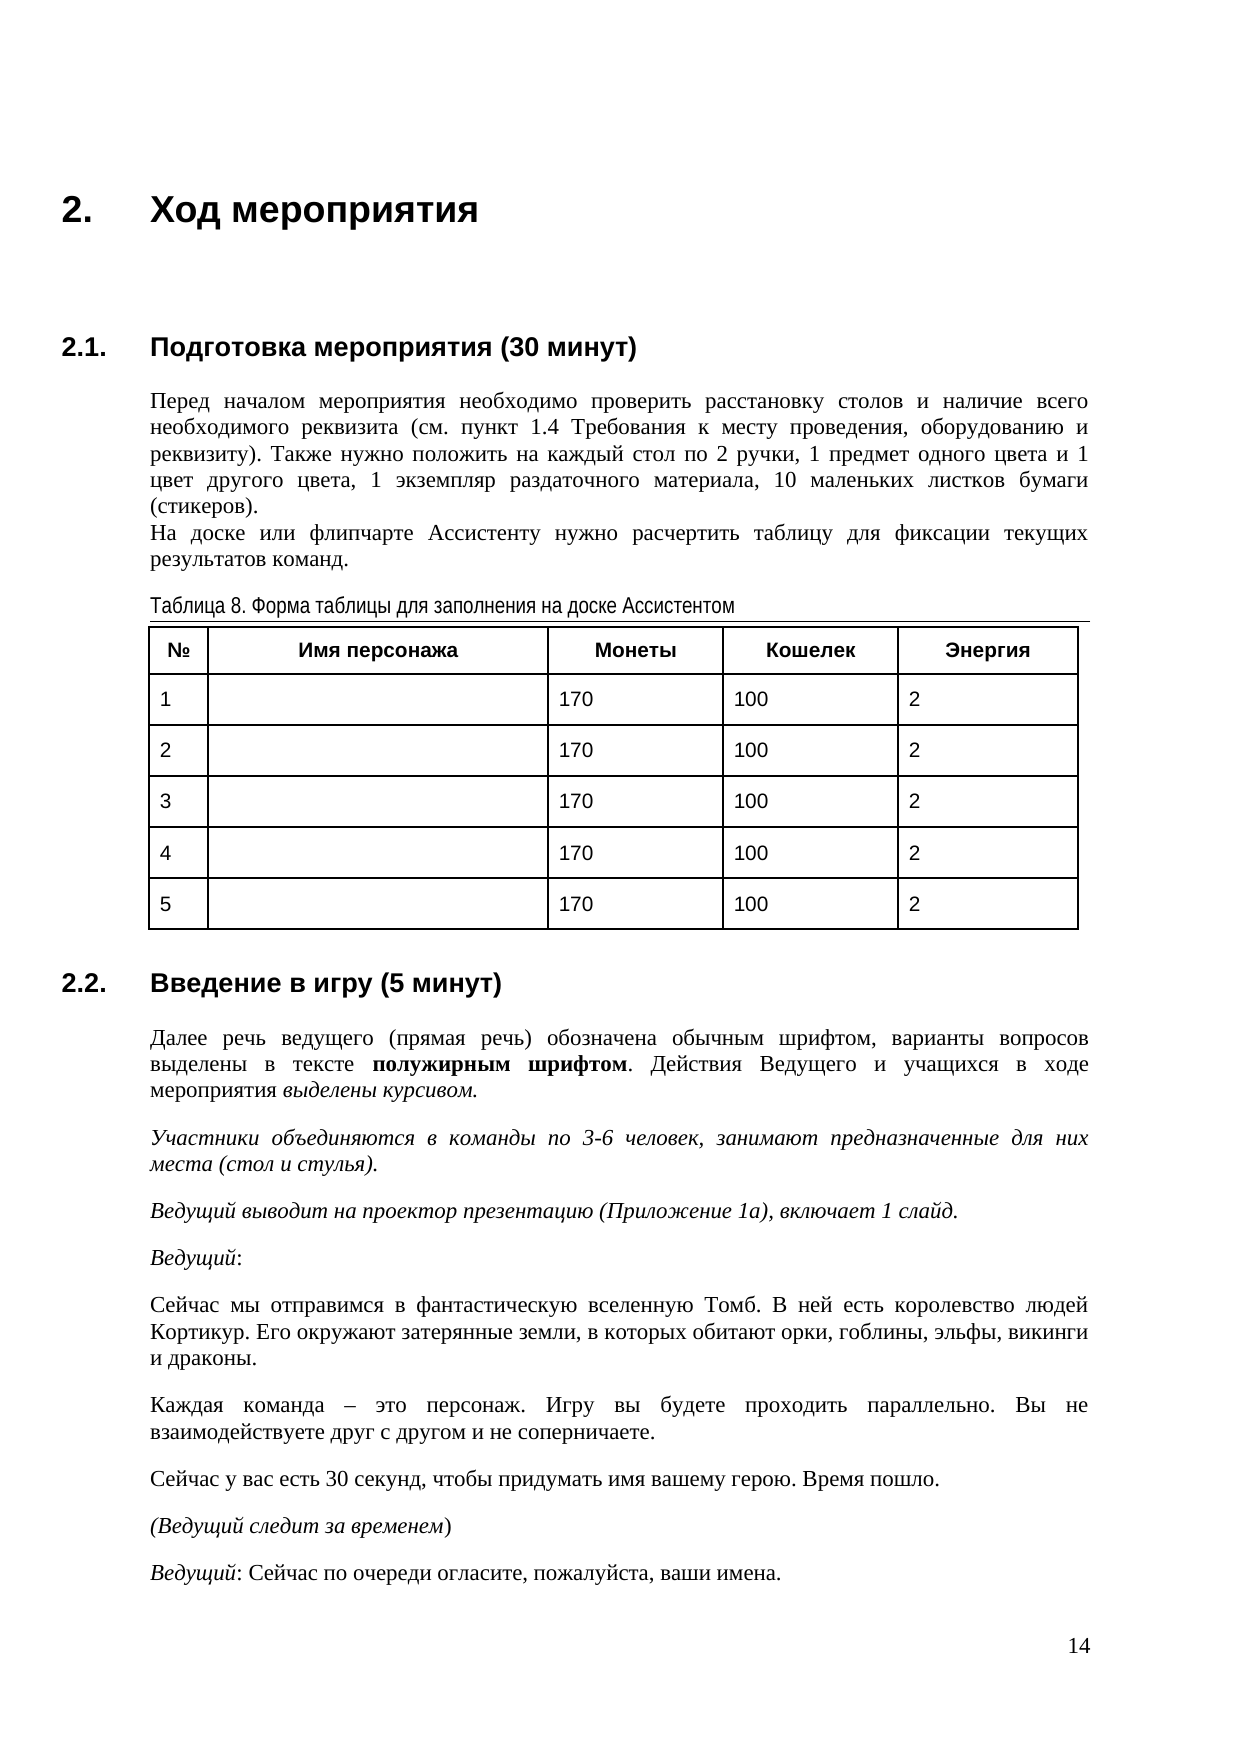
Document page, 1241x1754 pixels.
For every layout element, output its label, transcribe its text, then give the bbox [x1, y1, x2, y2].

table_cell 5 [150, 879, 207, 928]
table_cell [209, 777, 547, 826]
text Ведущий: [150, 1244, 1090, 1271]
table_cell 170 [549, 879, 722, 928]
table_cell 2 [899, 879, 1077, 928]
table_cell 1 [150, 675, 207, 724]
text Сейчас у вас есть 30 секунд, чтобы придумать имя вашему герою. Время пошло. [150, 1465, 1090, 1491]
text (Ведущий следит за временем) [150, 1512, 1090, 1538]
table_cell 170 [549, 675, 722, 724]
table_cell [209, 675, 547, 724]
table_cell [209, 879, 547, 928]
table_cell 100 [724, 726, 897, 775]
text Далее речь ведущего (прямая речь) обозначена обычным шрифтом, варианты вопросов выделены в тексте полужирным шрифтом. Действия Ведущего и учащихся в ходе мероприятия выделены курсивом. [150, 1024, 1090, 1103]
table_header Энергия [899, 628, 1077, 673]
table_cell 2 [899, 828, 1077, 877]
subtitle Ход мероприятия [61, 187, 1090, 231]
table_cell 170 [549, 777, 722, 826]
table_cell 100 [724, 879, 897, 928]
table_cell 3 [150, 777, 207, 826]
subtitle Подготовка мероприятия (30 минут) [61, 331, 1090, 362]
table_cell 2 [899, 675, 1077, 724]
text Каждая команда – это персонаж. Игру вы будете проходить параллельно. Вы не взаимодействуете друг с другом и не соперничаете. [150, 1391, 1090, 1444]
table_header № [150, 628, 207, 673]
table_cell [209, 828, 547, 877]
table_header Имя персонажа [209, 628, 547, 673]
text Ведущий выводит на проектор презентацию (Приложение 1а), включает 1 слайд. [150, 1197, 1090, 1223]
text Участники объединяются в команды по 3-6 человек, занимают предназначенные для них места (стол и стулья). [150, 1124, 1090, 1176]
text Ведущий: Сейчас по очереди огласите, пожалуйста, ваши имена. [150, 1559, 1090, 1586]
table_cell 100 [724, 828, 897, 877]
table_header Монеты [549, 628, 722, 673]
table_header Кошелек [724, 628, 897, 673]
table_cell 100 [724, 777, 897, 826]
table_cell 2 [150, 726, 207, 775]
table_cell 170 [549, 726, 722, 775]
table_cell 4 [150, 828, 207, 877]
table_cell 2 [899, 726, 1077, 775]
subtitle Введение в игру (5 минут) [61, 967, 1090, 999]
text Таблица 8. Форма таблицы для заполнения на доске Ассистентом [150, 592, 1090, 621]
table_cell 170 [549, 828, 722, 877]
table_cell 2 [899, 777, 1077, 826]
text Сейчас мы отправимся в фантастическую вселенную Томб. В ней есть королевство людей Кортикур. Его окружают затерянные земли, в которых обитают орки, гоблины, эльфы, викинги и драконы. [150, 1292, 1090, 1371]
text Перед началом мероприятия необходимо проверить расстановку столов и наличие всего необходимого реквизита (см. пункт 1.4 Требования к месту проведения, оборудованию и реквизиту). Также нужно положить на каждый стол по 2 ручки, 1 предмет одного цвета и 1 цвет другого цвета, 1 экземпляр раздаточного материала, 10 маленьких листков бумаги (стикеров). На доске или флипчарте Ассистенту нужно расчертить таблицу для фиксации текущих результатов команд. [150, 387, 1090, 571]
table_cell [209, 726, 547, 775]
table_cell 100 [724, 675, 897, 724]
